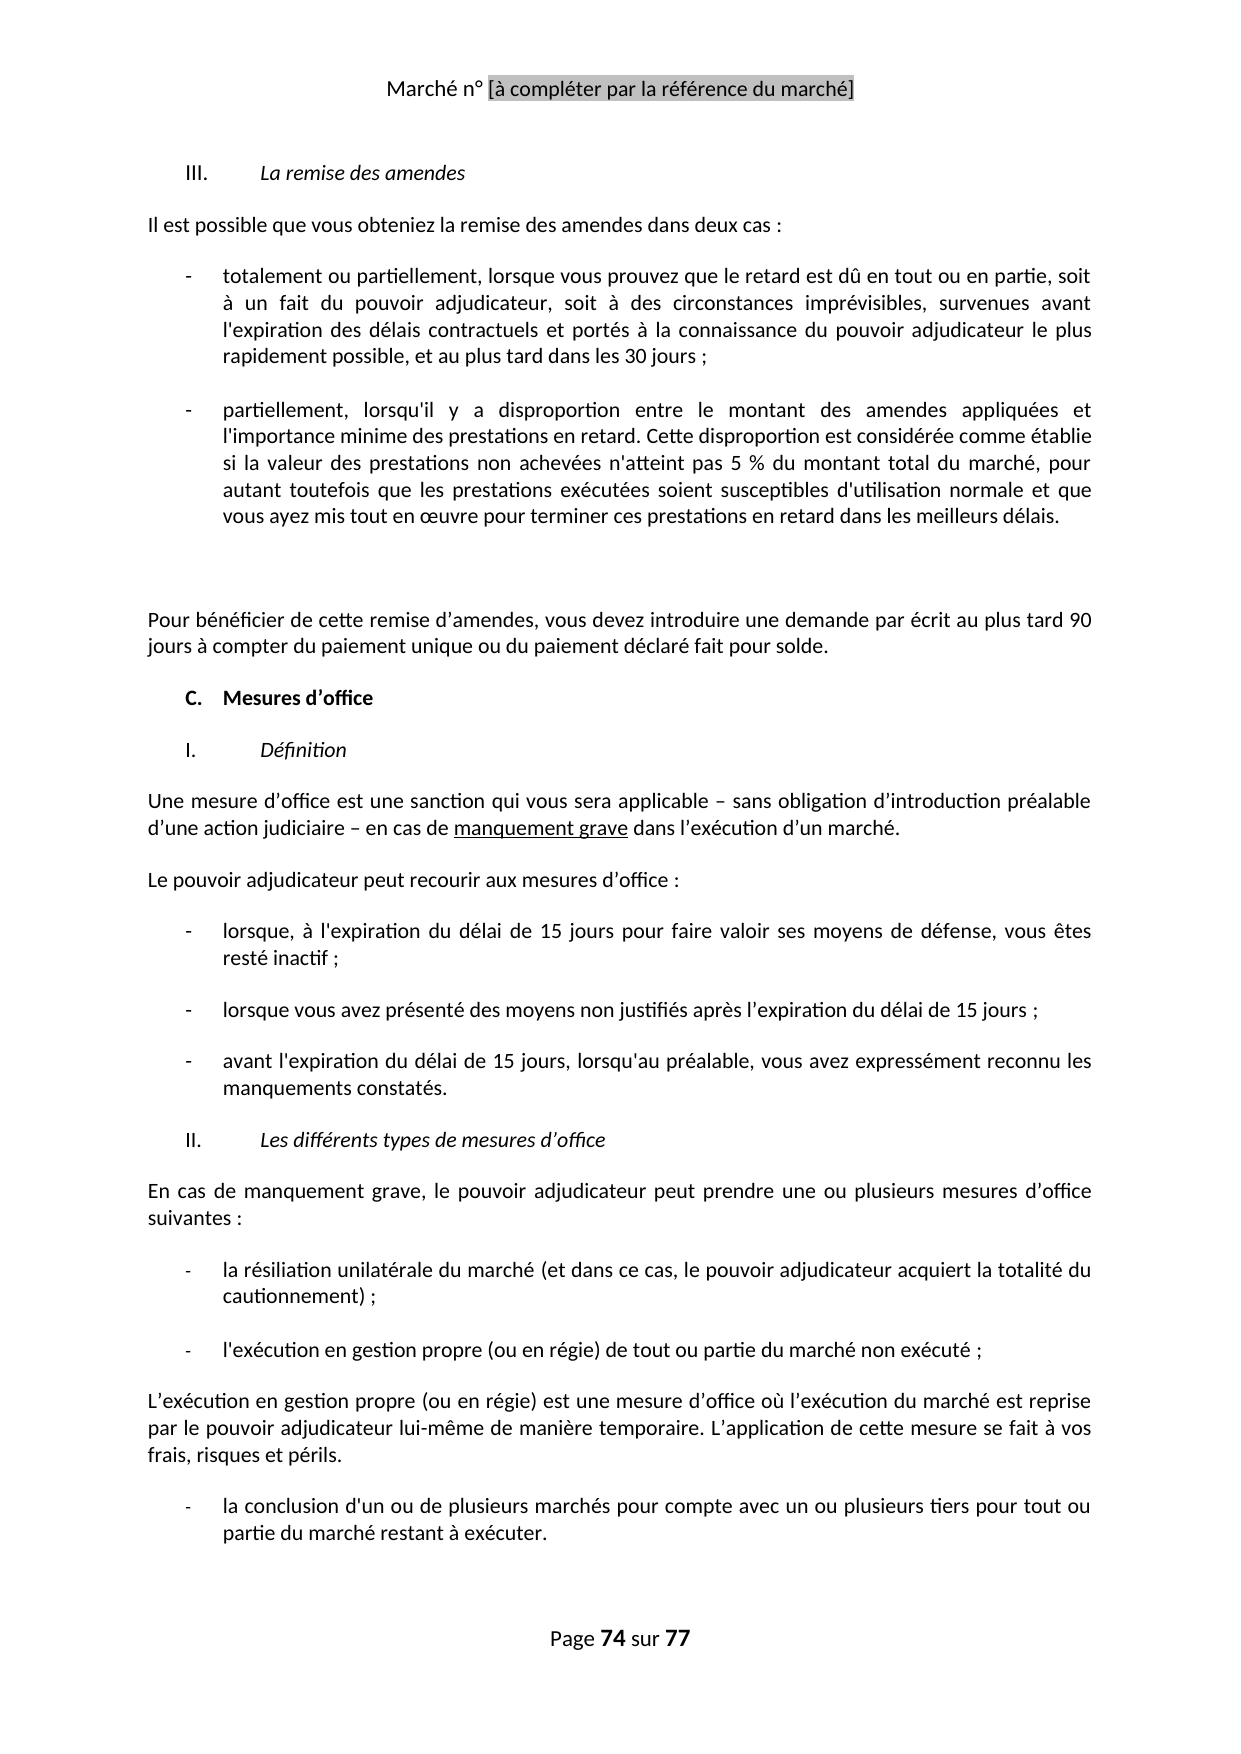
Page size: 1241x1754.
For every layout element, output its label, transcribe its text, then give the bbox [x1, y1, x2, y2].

list Mesures d’office [185, 684, 1093, 711]
list l'exécution en gestion propre (ou en régie) de tout ou partie du marché non exécuté ; [185, 1336, 1093, 1362]
list partiellement, lorsqu'il y a disproportion entre le montant des amendes appliquées et l'importance minime des prestations en retard. Cette disproportion est considérée comme établie si la valeur des prestations non achevées n'atteint pas 5 % du montant total du marché, pour autant toutefois que les prestations exécutées soient susceptibles d'utilisation normale et que vous ayez mis tout en œuvre pour terminer ces prestations en retard dans les meilleurs délais. [185, 396, 1093, 529]
text Il est possible que vous obteniez la remise des amendes dans deux cas : [148, 211, 1093, 237]
text L’exécution en gestion propre (ou en régie) est une mesure d’office où l’exécution du marché est reprise par le pouvoir adjudicateur lui-même de manière temporaire. L’application de cette mesure se fait à vos frais, risques et périls. [148, 1387, 1093, 1467]
text Pour bénéficier de cette remise d’amendes, vous devez introduire une demande par écrit au plus tard 90 jours à compter du paiement unique ou du paiement déclaré fait pour solde. [148, 606, 1093, 659]
list la résiliation unilatérale du marché (et dans ce cas, le pouvoir adjudicateur acquiert la totalité du cautionnement) ; [185, 1256, 1093, 1309]
list avant l'expiration du délai de 15 jours, lorsqu'au préalable, vous avez expressément reconnu les manquements constatés. [185, 1047, 1093, 1101]
list lorsque vous avez présenté des moyens non justifiés après l’expiration du délai de 15 jours ; [185, 996, 1093, 1022]
text Le pouvoir adjudicateur peut recourir aux mesures d’office : [148, 866, 1093, 892]
list Définition [185, 736, 1093, 762]
list la conclusion d'un ou de plusieurs marchés pour compte avec un ou plusieurs tiers pour tout ou partie du marché restant à exécuter. [185, 1492, 1093, 1546]
list totalement ou partiellement, lorsque vous prouvez que le retard est dû en tout ou en partie, soit à un fait du pouvoir adjudicateur, soit à des circonstances imprévisibles, survenues avant l'expiration des délais contractuels et portés à la connaissance du pouvoir adjudicateur le plus rapidement possible, et au plus tard dans les 30 jours ; [185, 262, 1093, 369]
list La remise des amendes [185, 158, 1093, 186]
text Une mesure d’office est une sanction qui vous sera applicable – sans obligation d’introduction préalable d’une action judiciaire – en cas de manquement grave dans l’exécution d’un marché. [148, 787, 1093, 841]
list lorsque, à l'expiration du délai de 15 jours pour faire valoir ses moyens de défense, vous êtes resté inactif ; [185, 917, 1093, 971]
list Les différents types de mesures d’office [185, 1126, 1093, 1152]
text En cas de manquement grave, le pouvoir adjudicateur peut prendre une ou plusieurs mesures d’office suivantes : [148, 1177, 1093, 1231]
